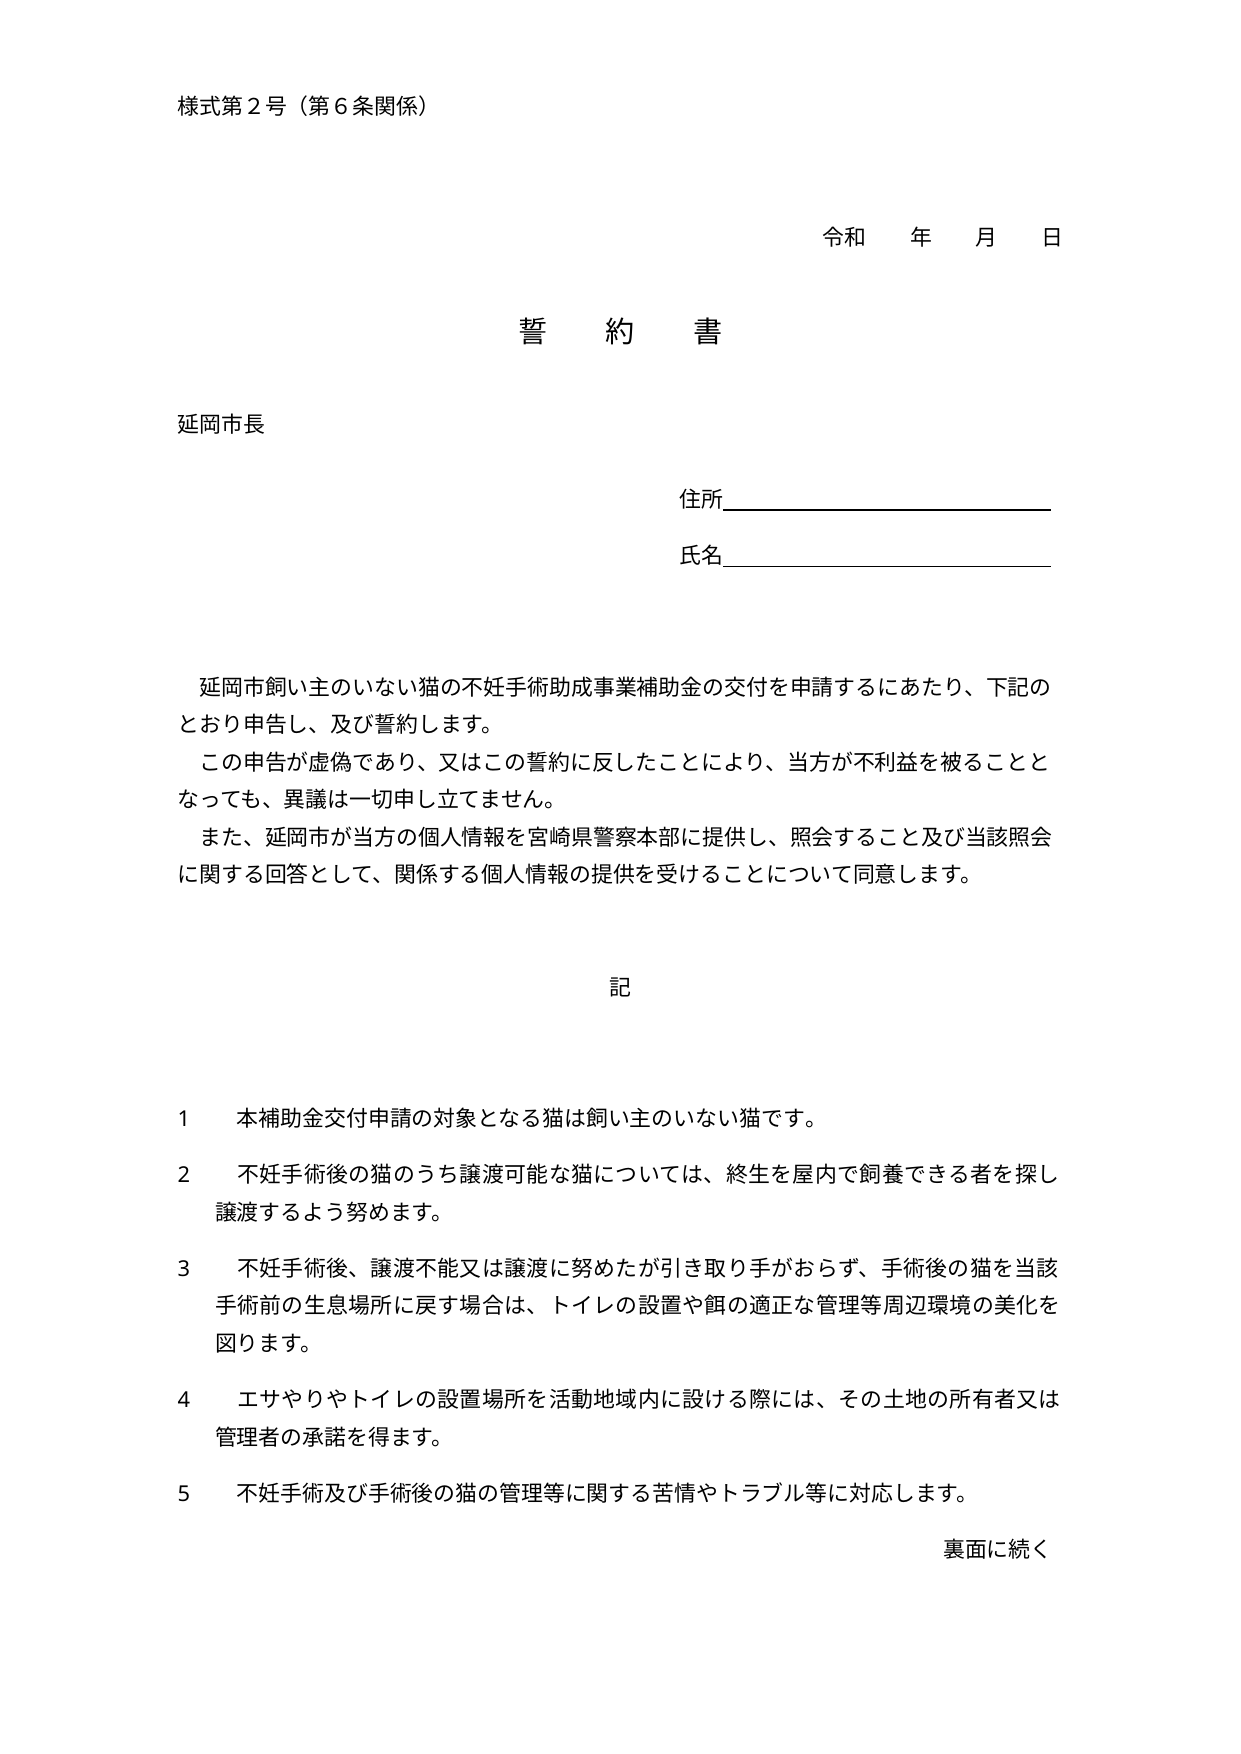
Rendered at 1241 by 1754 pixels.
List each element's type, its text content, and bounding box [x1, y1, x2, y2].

text 令和 年 月 日 [177, 217, 1063, 254]
list エサやりやトイレの設置場所を活動地域内に設ける際には、その土地の所有者又は管理者の承諾を得ます。 [177, 1379, 1063, 1454]
text 氏名 [679, 536, 1063, 573]
list 不妊手術及び手術後の猫の管理等に関する苦情やトラブル等に対応します。 [177, 1473, 1063, 1511]
text 住所 [679, 479, 1063, 517]
text 裏面に続く [177, 1529, 1063, 1567]
text また、が当方の個人情報を宮崎県警察本部に提供し、照会すること及び当該照会に関する回答として、関係する個人情報の提供を受けることについて同意します。 [177, 817, 1063, 892]
text この申告が虚偽であり、又はこの誓約に反したことにより、当方が不利益を被ることとなっても、異議は一切申し立てません。 [177, 742, 1063, 817]
text 誓 約 書 [177, 292, 1063, 367]
subtitle 記 [177, 967, 1063, 1004]
text 延岡市飼い主のいない猫の不妊手術助成事業補助金の交付を申請するにあたり、下記のとおり申告し、及び誓約します。 [177, 667, 1063, 742]
list 不妊手術後の猫のうち譲渡可能な猫については、終生を屋内で飼養できる者を探し譲渡するよう努めます。 [177, 1154, 1063, 1229]
list 不妊手術後、譲渡不能又は譲渡に努めたが引き取り手がおらず、手術後の猫を当該手術前の生息場所に戻す場合は、トイレの設置や餌の適正な管理等周辺環境の美化を図ります。 [177, 1248, 1063, 1361]
text 延岡市長 [177, 404, 1063, 442]
list 本補助金交付申請の対象となる猫は飼い主のいない猫です。 [177, 1098, 1063, 1136]
